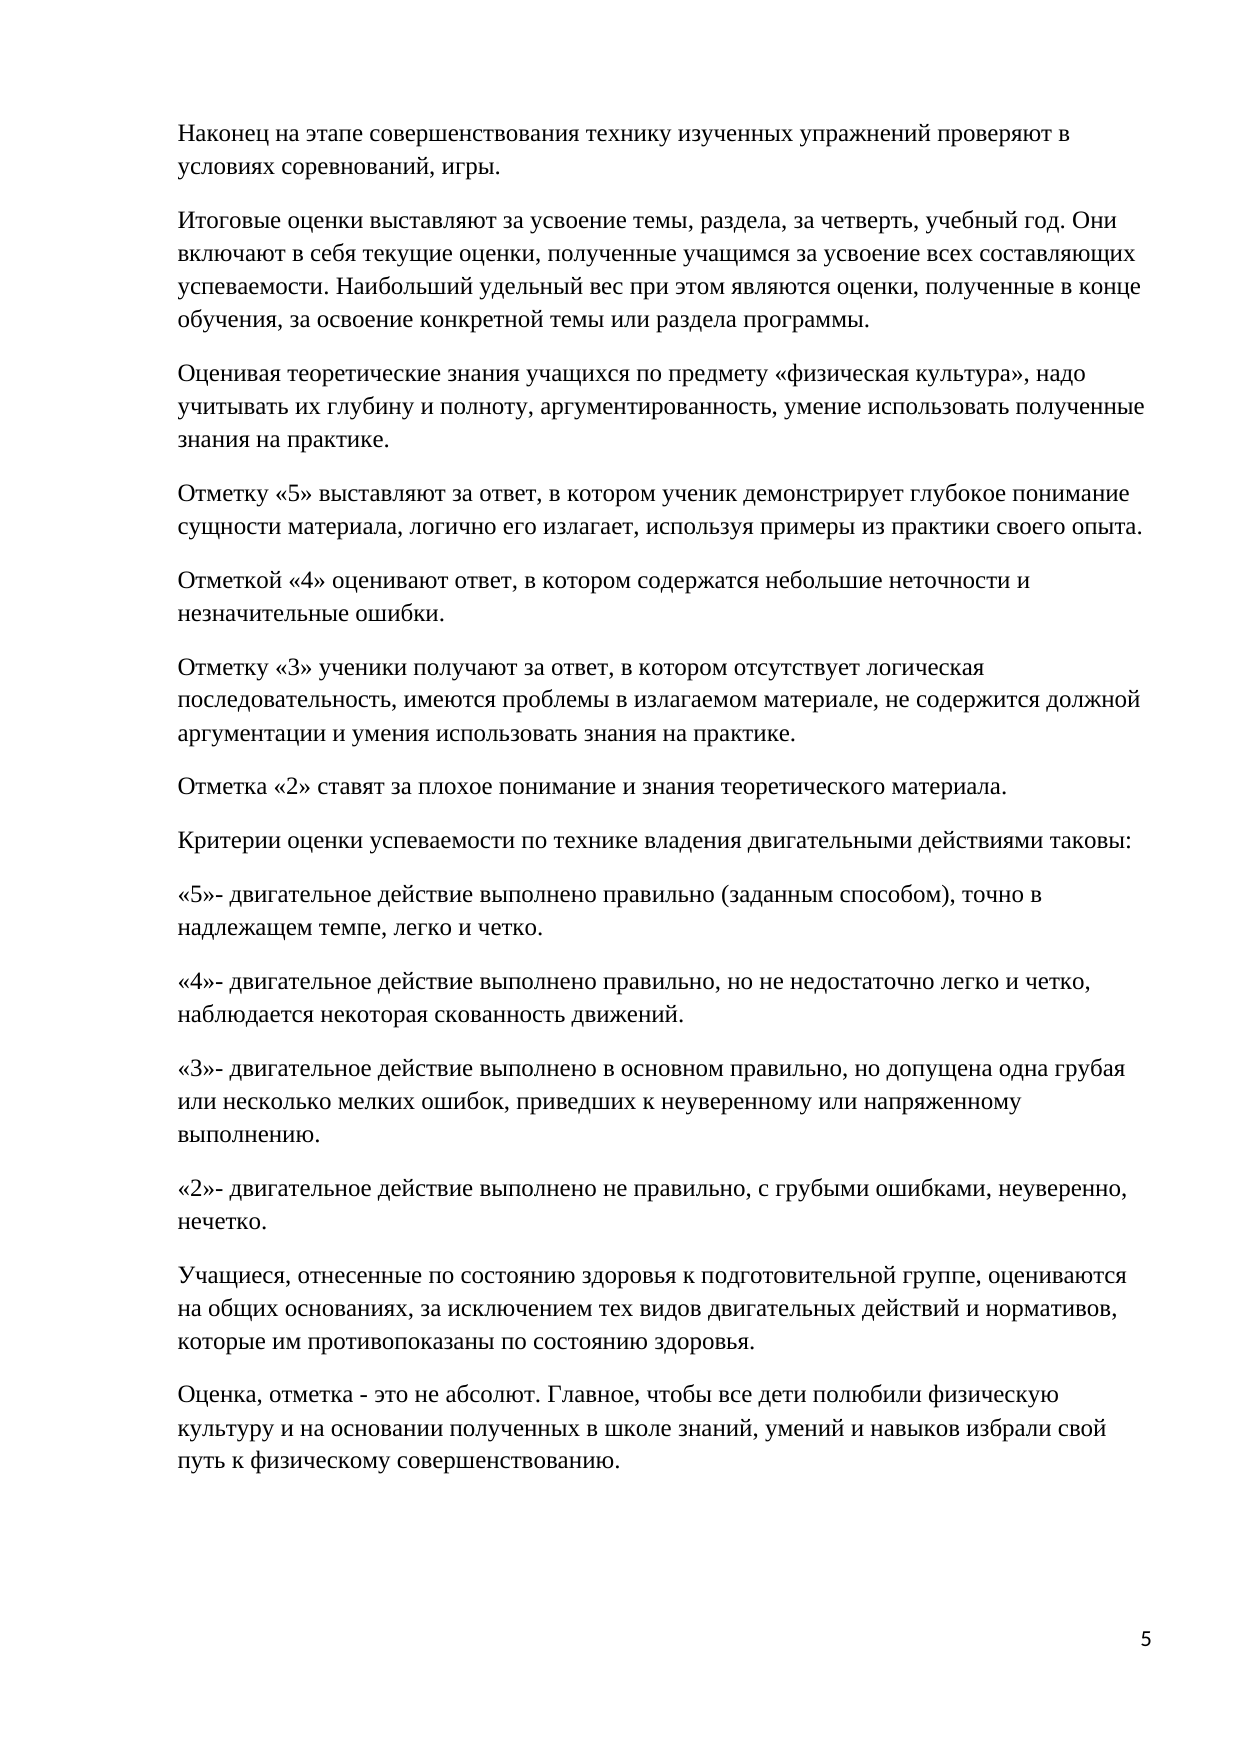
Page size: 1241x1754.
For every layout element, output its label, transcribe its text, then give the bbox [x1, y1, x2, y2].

text «4»- двигательное действие выполнено правильно, но не недостаточно легко и четко, наблюдается некоторая скованность движений. [177, 966, 1152, 1028]
text Отметка «2» ставят за плохое понимание и знания теоретического материала. [177, 771, 1152, 800]
text Оценивая теоретические знания учащихся по предмету «физическая культура», надо учитывать их глубину и полноту, аргументированность, умение использовать полученные знания на практике. [177, 358, 1152, 453]
text Критерии оценки успеваемости по технике владения двигательными действиями таковы: [177, 825, 1152, 854]
text Отметкой «4» оценивают ответ, в котором содержатся небольшие неточности и незначительные ошибки. [177, 565, 1152, 626]
text Оценка, отметка - это не абсолют. Главное, чтобы все дети полюбили физическую культуру и на основании полученных в школе знаний, умений и навыков избрали свой путь к физическому совершенствованию. [177, 1379, 1152, 1474]
text Итоговые оценки выставляют за усвоение темы, раздела, за четверть, учебный год. Они включают в себя текущие оценки, полученные учащимся за усвоение всех составляющих успеваемости. Наибольший удельный вес при этом являются оценки, полученные в конце обучения, за освоение конкретной темы или раздела программы. [177, 205, 1152, 333]
text Учащиеся, отнесенные по состоянию здоровья к подготовительной группе, оцениваются на общих основаниях, за исключением тех видов двигательных действий и нормативов, которые им противопоказаны по состоянию здоровья. [177, 1260, 1152, 1354]
text «2»- двигательное действие выполнено не правильно, с грубыми ошибками, неуверенно, нечетко. [177, 1173, 1152, 1234]
text Отметку «5» выставляют за ответ, в котором ученик демонстрирует глубокое понимание сущности материала, логично его излагает, используя примеры из практики своего опыта. [177, 478, 1152, 539]
text «3»- двигательное действие выполнено в основном правильно, но допущена одна грубая или несколько мелких ошибок, приведших к неуверенному или напряженному выполнению. [177, 1053, 1152, 1148]
text «5»- двигательное действие выполнено правильно (заданным способом), точно в надлежащем темпе, легко и четко. [177, 879, 1152, 941]
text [177, 118, 1152, 180]
text Отметку «3» ученики получают за ответ, в котором отсутствует логическая последовательность, имеются проблемы в излагаемом материале, не содержится должной аргументации и умения использовать знания на практике. [177, 652, 1152, 746]
